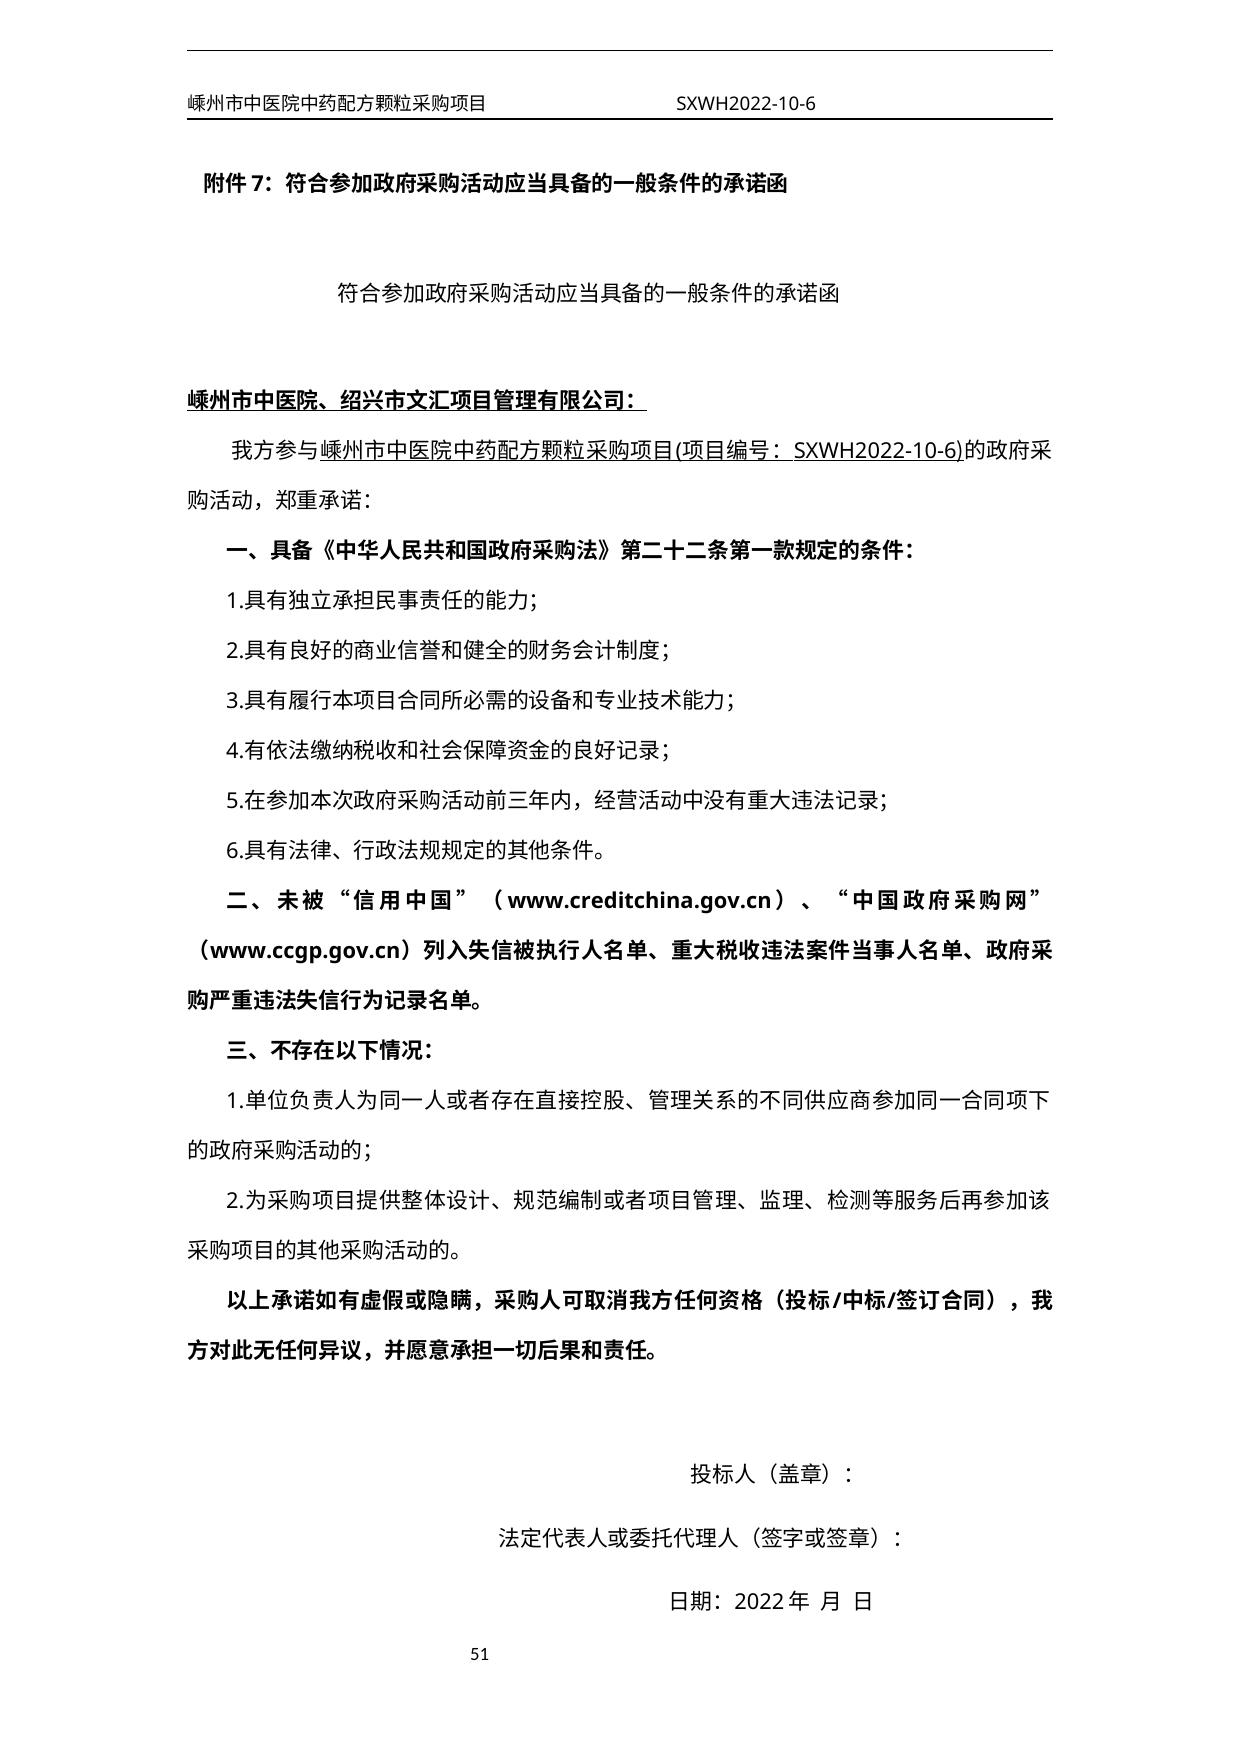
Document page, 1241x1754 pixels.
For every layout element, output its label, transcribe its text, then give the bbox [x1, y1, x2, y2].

text 嵊州市中医院、绍兴市文汇项目管理有限公司： [187, 368, 1053, 418]
text 三、不存在以下情况： [187, 1018, 1053, 1068]
text 符合参加政府采购活动应当具备的一般条件的承诺函 [187, 276, 990, 308]
text 3.具有履行本项目合同所必需的设备和专业技术能力； [187, 668, 1053, 718]
text 一、具备《中华人民共和国政府采购法》第二十二条第一款规定的条件： [187, 518, 1053, 568]
text 法定代表人或委托代理人（签字或签章）： [187, 1521, 1056, 1552]
text 1.具有独立承担民事责任的能力； [187, 568, 1053, 618]
text 我方参与嵊州市中医院中药配方颗粒采购项目(项目编号：SXWH2022-10-6)的政府采购活动，郑重承诺： [187, 418, 1053, 518]
text 6.具有法律、行政法规规定的其他条件。 [187, 818, 1053, 868]
text 5.在参加本次政府采购活动前三年内，经营活动中没有重大违法记录； [187, 768, 1053, 818]
text 日期：2022年 月 日 [187, 1584, 1053, 1616]
text 以上承诺如有虚假或隐瞒，采购人可取消我方任何资格（投标/中标/签订合同），我方对此无任何异议，并愿意承担一切后果和责任。 [187, 1268, 1053, 1368]
text 1.单位负责人为同一人或者存在直接控股、管理关系的不同供应商参加同一合同项下的政府采购活动的； [187, 1068, 1053, 1168]
text 二、未被“信用中国”（www.creditchina.gov.cn）、“中国政府采购网”（www.ccgp.gov.cn）列入失信被执行人名单、重大税收违法案件当事人名单、政府采购严重违法失信行为记录名单。 [187, 868, 1053, 1018]
text 2.为采购项目提供整体设计、规范编制或者项目管理、监理、检测等服务后再参加该采购项目的其他采购活动的。 [187, 1168, 1053, 1268]
text 4.有依法缴纳税收和社会保障资金的良好记录； [187, 718, 1053, 768]
text 投标人（盖章）： [187, 1457, 1056, 1489]
text 2.具有良好的商业信誉和健全的财务会计制度； [187, 618, 1053, 668]
text 附件7：符合参加政府采购活动应当具备的一般条件的承诺函 [187, 153, 990, 201]
